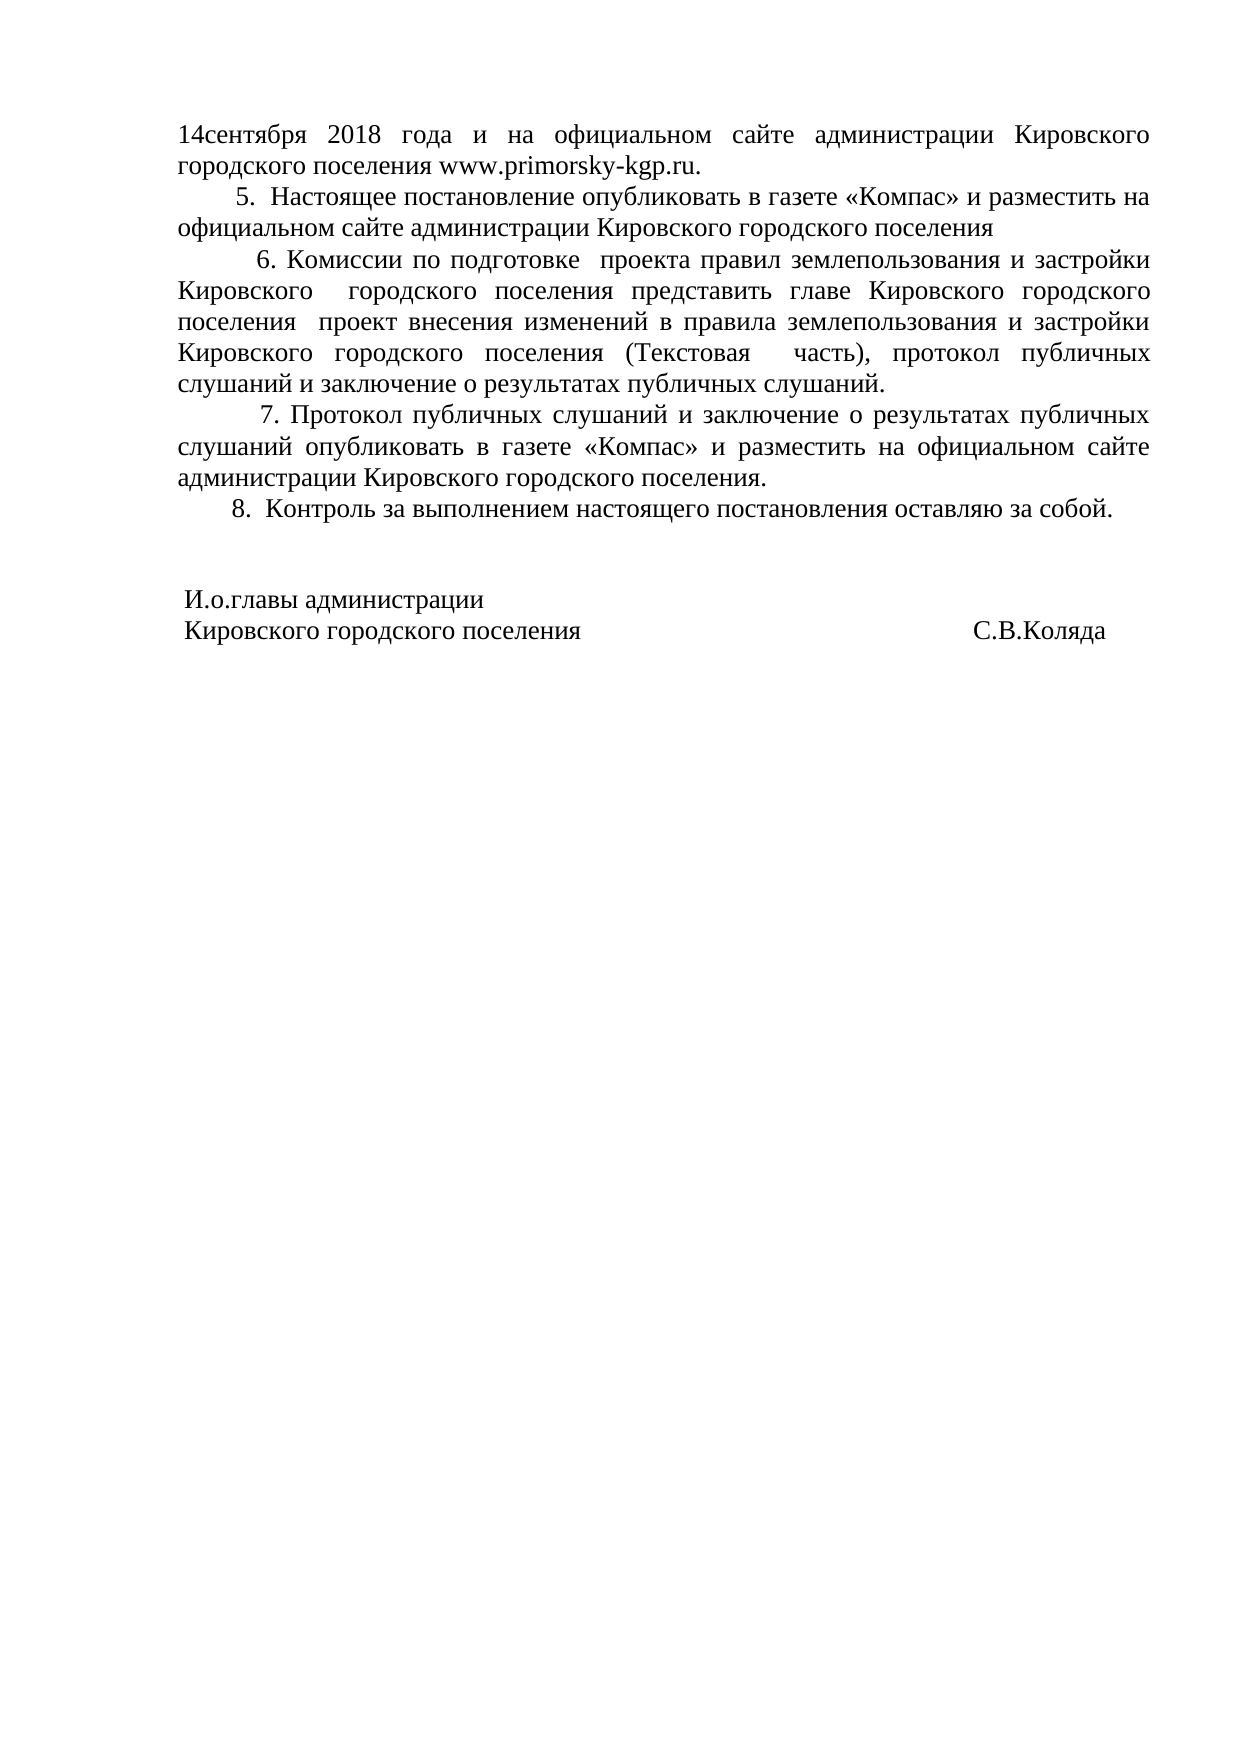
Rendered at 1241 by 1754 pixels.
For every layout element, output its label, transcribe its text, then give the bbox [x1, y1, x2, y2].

text И.о.главы администрации [177, 583, 1152, 614]
text 6. Комиссии по подготовке проекта правил землепользования и застройки Кировского городского поселения представить главе Кировского городского поселения проект внесения изменений в правила землепользования и застройки Кировского городского поселения (Текстовая часть), протокол публичных слушаний и заключение о результатах публичных слушаний. [177, 243, 1152, 398]
text 7. Протокол публичных слушаний и заключение о результатах публичных слушаний опубликовать в газете «Компас» и разместить на официальном сайте администрации Кировского городского поселения. [177, 398, 1152, 492]
text 8. Контроль за выполнением настоящего постановления оставляю за собой. [177, 492, 1152, 523]
text Кировского городского поселения С.В.Коляда [177, 614, 1152, 645]
text 5. Настоящее постановление опубликовать в газете «Компас» и разместить на официальном сайте администрации Кировского городского поселения [177, 180, 1152, 243]
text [177, 118, 1152, 180]
